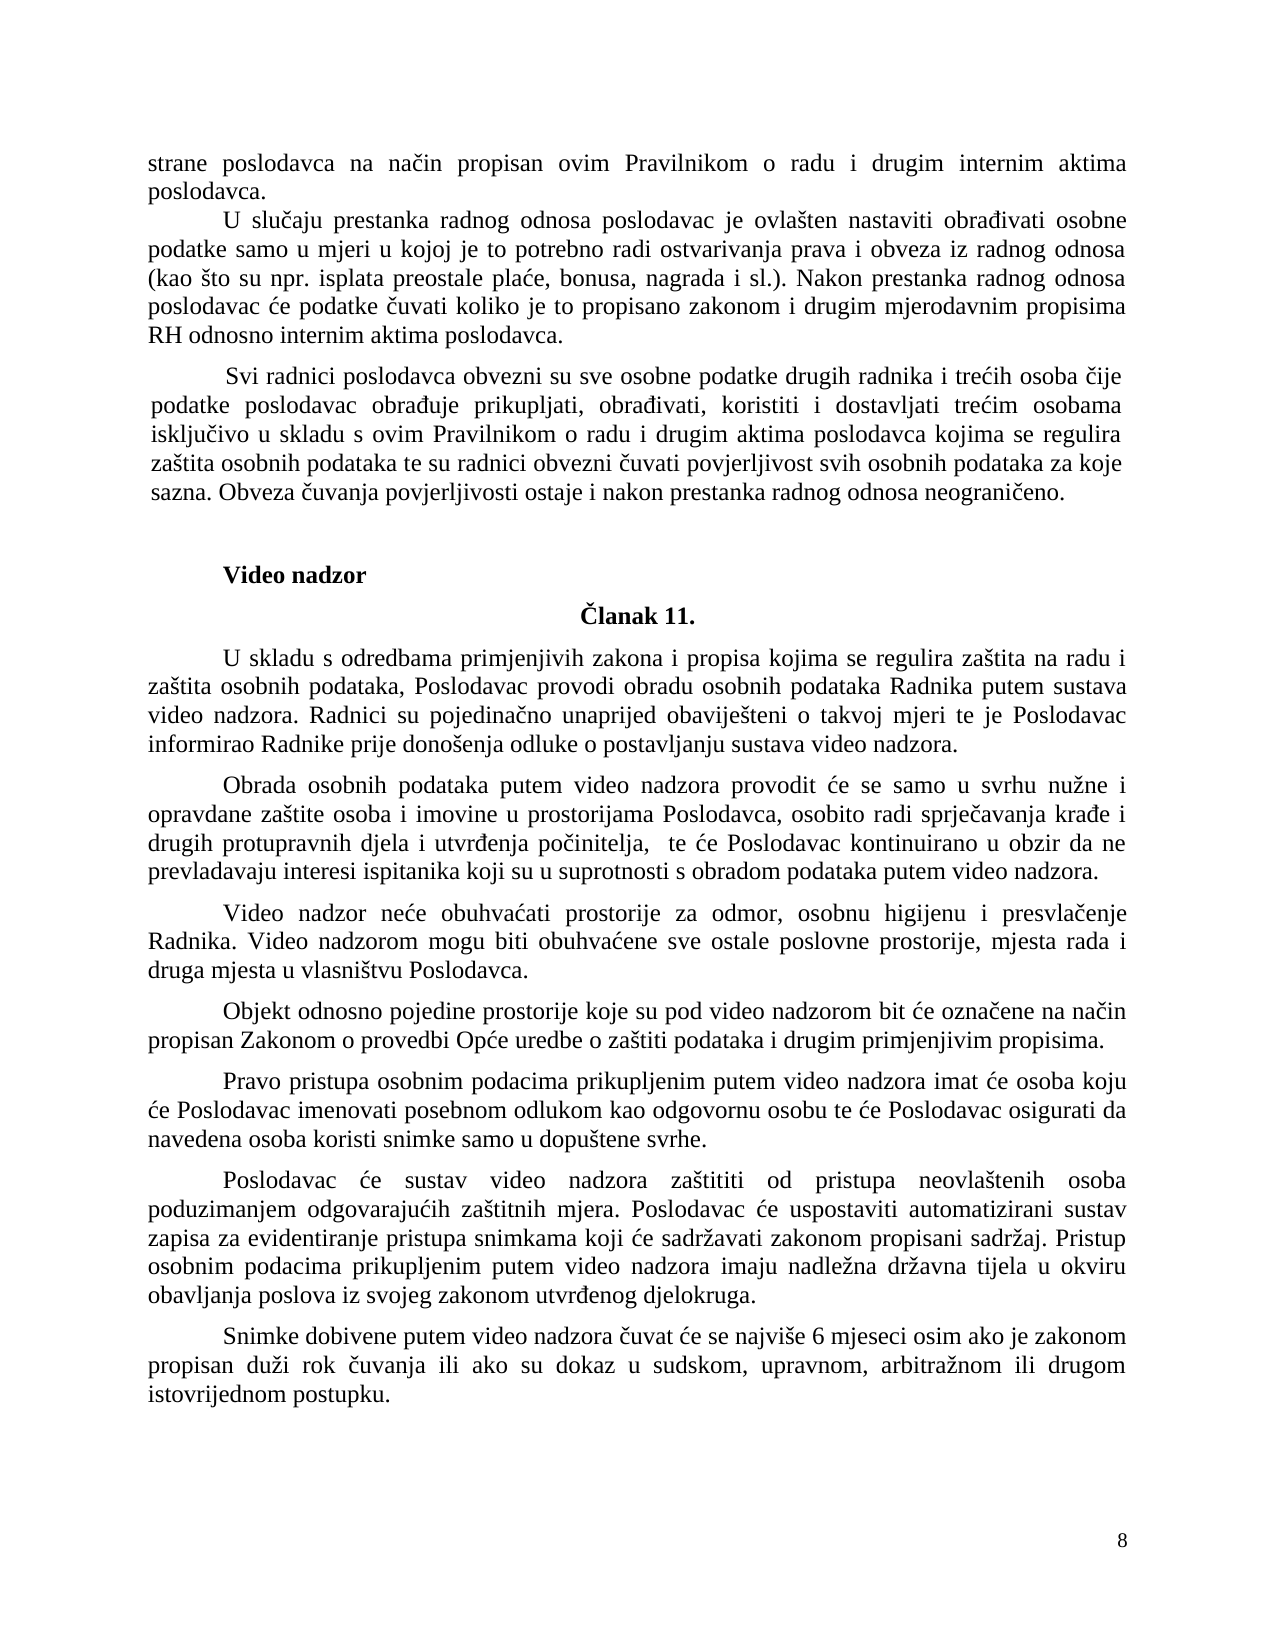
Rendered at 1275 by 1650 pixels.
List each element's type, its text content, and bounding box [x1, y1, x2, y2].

text U slučaju prestanka radnog odnosa poslodavac je ovlašten nastaviti obrađivati osobne podatke samo u mjeri u kojoj je to potrebno radi ostvarivanja prava i obveza iz radnog odnosa (kao što su npr. isplata preostale plaće, bonusa, nagrada i sl.). Nakon prestanka radnog odnosa poslodavac će podatke čuvati koliko je to propisano zakonom i drugim mjerodavnim propisima RH odnosno internim aktima poslodavca. [148, 205, 1127, 349]
text Snimke dobivene putem video nadzora čuvat će se najviše 6 mjeseci osim ako je zakonom propisan duži rok čuvanja ili ako su dokaz u sudskom, upravnom, arbitražnom ili drugom istovrijednom postupku. [148, 1321, 1127, 1408]
text Poslodavac će sustav video nadzora zaštititi od pristupa neovlaštenih osoba poduzimanjem odgovarajućih zaštitnih mjera. Poslodavac će uspostaviti automatizirani sustav zapisa za evidentiranje pristupa snimkama koji će sadržavati zakonom propisani sadržaj. Pristup osobnim podacima prikupljenim putem video nadzora imaju nadležna državna tijela u okviru obavljanja poslova iz svojeg zakonom utvrđenog djelokruga. [148, 1165, 1127, 1309]
text Članak 11. [148, 601, 1127, 630]
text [148, 148, 1127, 205]
text Objekt odnosno pojedine prostorije koje su pod video nadzorom bit će označene na način propisan Zakonom o provedbi Opće uredbe o zaštiti podataka i drugim primjenjivim propisima. [148, 996, 1127, 1054]
text Video nadzor neće obuhvaćati prostorije za odmor, osobnu higijenu i presvlačenje Radnika. Video nadzorom mogu biti obuhvaćene sve ostale poslovne prostorije, mjesta rada i druga mjesta u vlasništvu Poslodavca. [148, 898, 1127, 984]
text Pravo pristupa osobnim podacima prikupljenim putem video nadzora imat će osoba koju će Poslodavac imenovati posebnom odlukom kao odgovornu osobu te će Poslodavac osigurati da navedena osoba koristi snimke samo u dopuštene svrhe. [148, 1066, 1127, 1153]
text Svi radnici poslodavca obvezni su sve osobne podatke drugih radnika i trećih osoba čije podatke poslodavac obrađuje prikupljati, obrađivati, koristiti i dostavljati trećim osobama isključivo u skladu s ovim Pravilnikom o radu i drugim aktima poslodavca kojima se regulira zaštita osobnih podataka te su radnici obvezni čuvati povjerljivost svih osobnih podataka za koje sazna. Obveza čuvanja povjerljivosti ostaje i nakon prestanka radnog odnosa neograničeno. [151, 361, 1123, 506]
text Video nadzor [148, 560, 1127, 589]
text Obrada osobnih podataka putem video nadzora provodit će se samo u svrhu nužne i opravdane zaštite osoba i imovine u prostorijama Poslodavca, osobito radi sprječavanja krađe i drugih protupravnih djela i utvrđenja počinitelja, te će Poslodavac kontinuirano u obzir da ne prevladavaju interesi ispitanika koji su u suprotnosti s obradom podataka putem video nadzora. [148, 770, 1127, 885]
text U skladu s odredbama primjenjivih zakona i propisa kojima se regulira zaštita na radu i zaštita osobnih podataka, Poslodavac provodi obradu osobnih podataka Radnika putem sustava video nadzora. Radnici su pojedinačno unaprijed obaviješteni o takvoj mjeri te je Poslodavac informirao Radnike prije donošenja odluke o postavljanju sustava video nadzora. [148, 643, 1127, 758]
